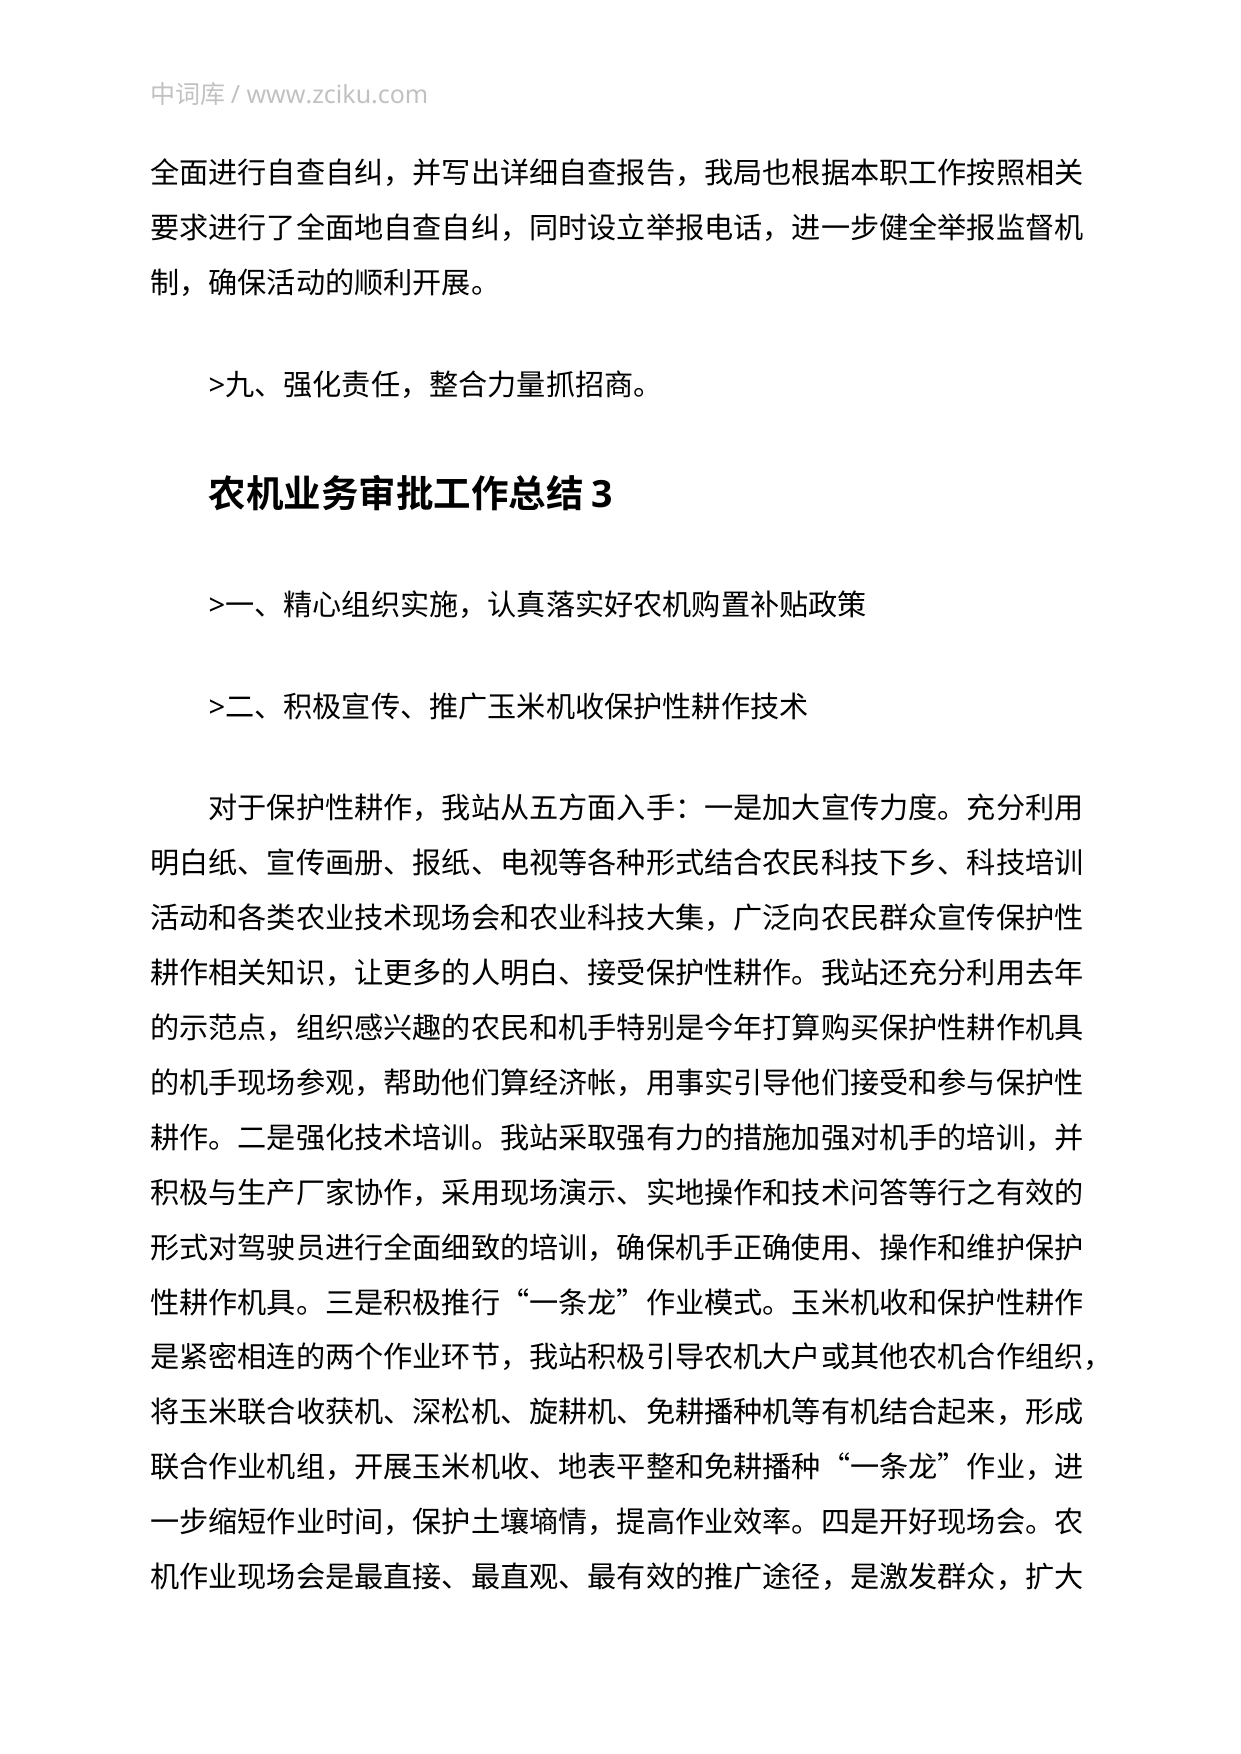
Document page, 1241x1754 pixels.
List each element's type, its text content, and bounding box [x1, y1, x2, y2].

text >二、积极宣传、推广玉米机收保护性耕作技术 [150, 683, 1090, 726]
text >九、强化责任，整合力量抓招商。 [150, 362, 1090, 404]
text >一、精心组织实施，认真落实好农机购置补贴政策 [150, 581, 1090, 623]
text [150, 150, 1090, 302]
text 农机业务审批工作总结3 [150, 463, 1090, 518]
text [150, 785, 1090, 1596]
